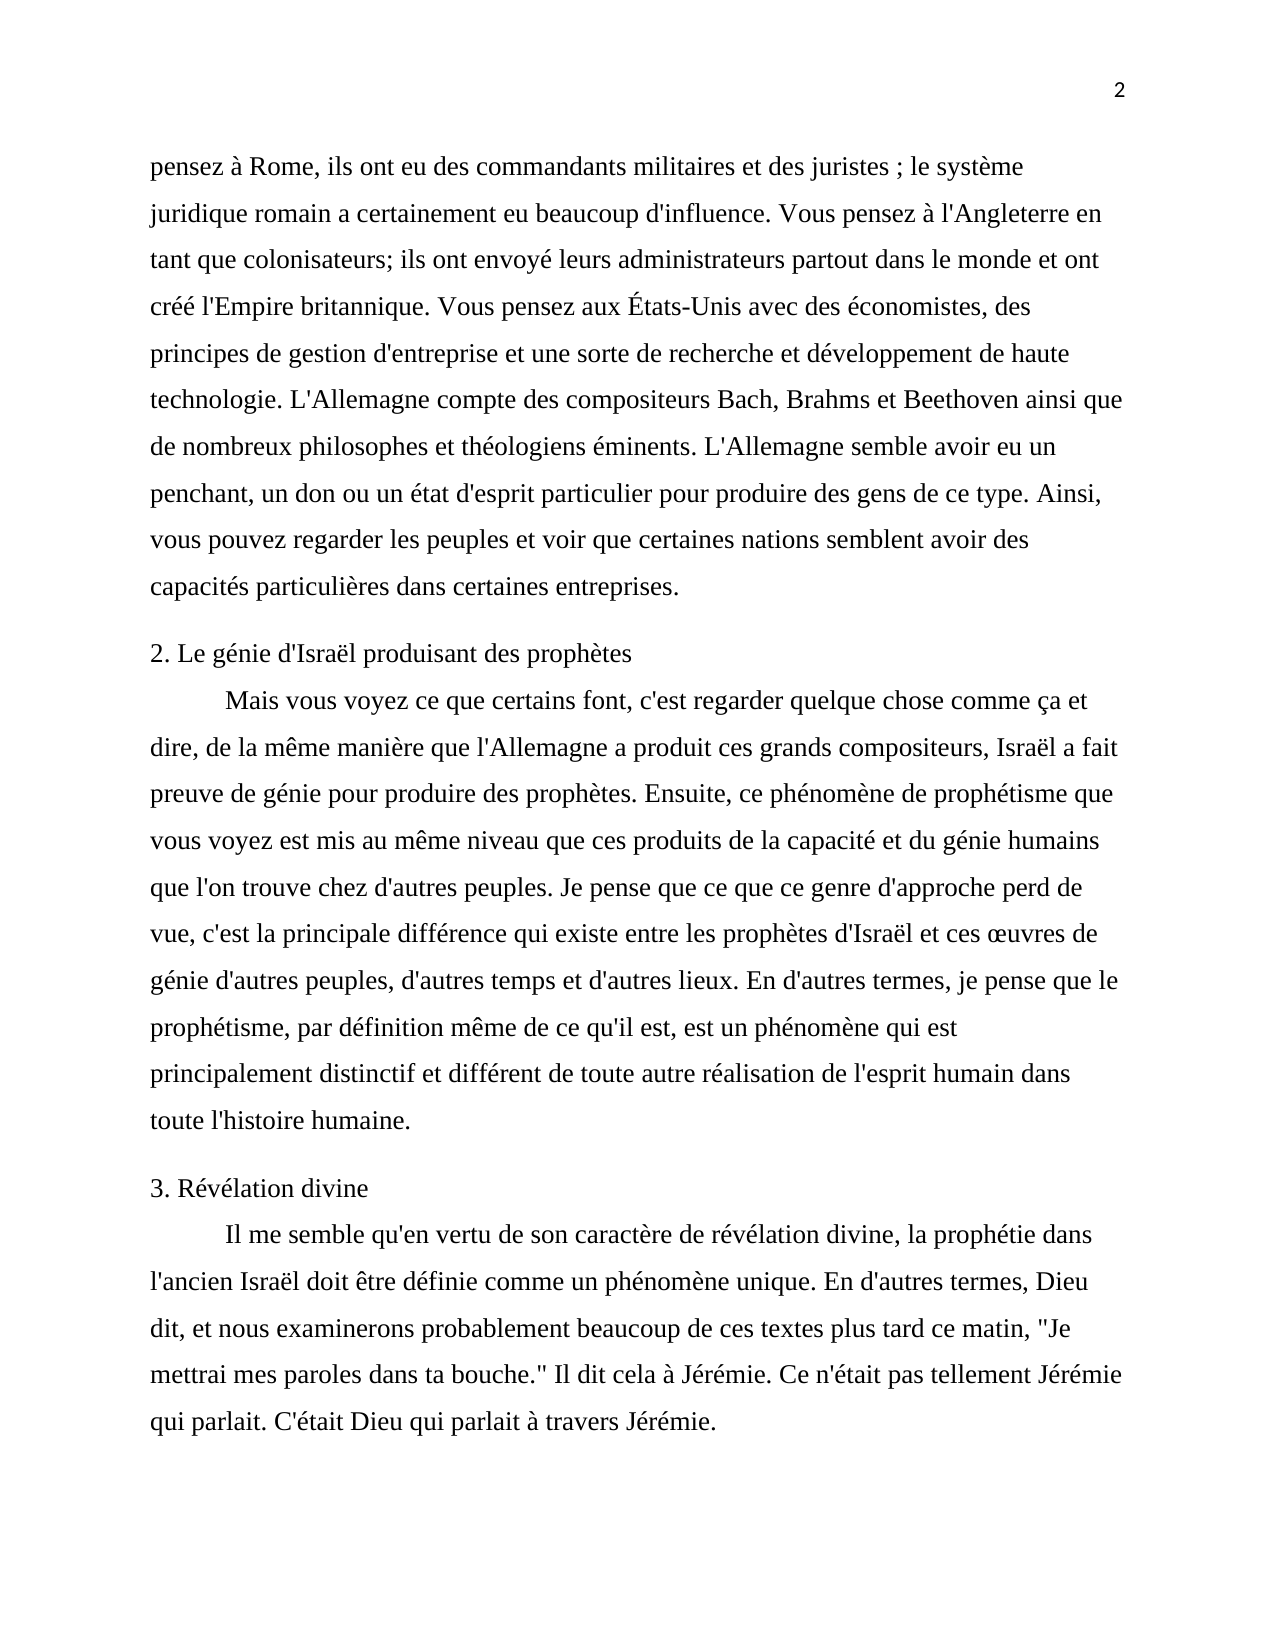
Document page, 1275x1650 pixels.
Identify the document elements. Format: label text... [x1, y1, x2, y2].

text 2. Le génie d'Israël produisant des prophètes Mais vous voyez ce que certains font, c'est regarder quelque chose comme ça et dire, de la même manière que l'Allemagne a produit ces grands compositeurs, Israël a fait preuve de génie pour produire des prophètes. Ensuite, ce phénomène de prophétisme que vous voyez est mis au même niveau que ces produits de la capacité et du génie humains que l'on trouve chez d'autres peuples. Je pense que ce que ce genre d'approche perd de vue, c'est la principale différence qui existe entre les prophètes d'Israël et ces œuvres de génie d'autres peuples, d'autres temps et d'autres lieux. En d'autres termes, je pense que le prophétisme, par définition même de ce qu'il est, est un phénomène qui est principalement distinctif et différent de toute autre réalisation de l'esprit humain dans toute l'histoire humaine. [150, 637, 1125, 1135]
text 3. Révélation divine Il me semble qu'en vertu de son caractère de révélation divine, la prophétie dans l'ancien Israël doit être définie comme un phénomène unique. En d'autres termes, Dieu dit, et nous examinerons probablement beaucoup de ces textes plus tard ce matin, "Je mettrai mes paroles dans ta bouche." Il dit cela à Jérémie. Ce n'était pas tellement Jérémie qui parlait. C'était Dieu qui parlait à travers Jérémie. [150, 1172, 1125, 1436]
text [150, 150, 1125, 601]
